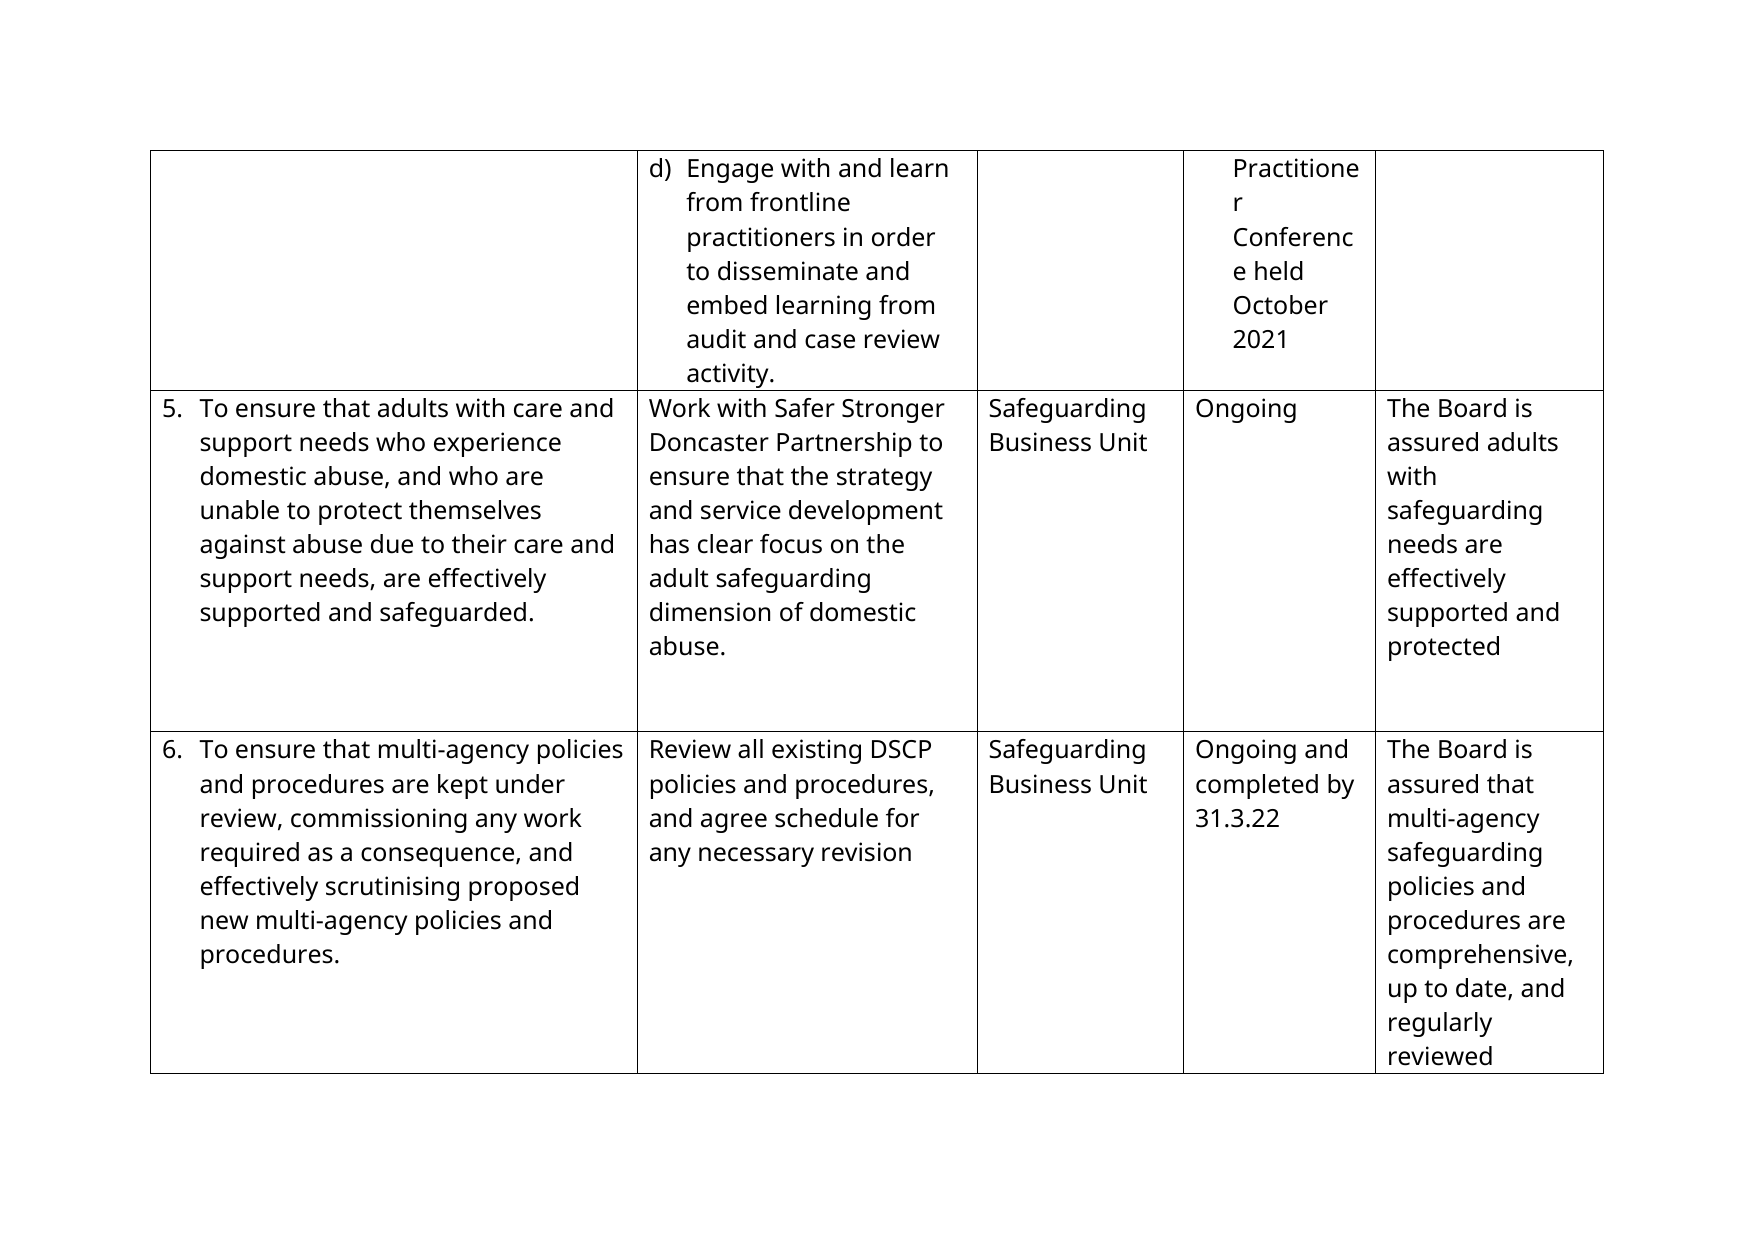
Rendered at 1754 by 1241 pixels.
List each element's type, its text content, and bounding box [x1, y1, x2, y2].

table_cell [151, 151, 637, 389]
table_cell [1184, 732, 1375, 1073]
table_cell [638, 732, 977, 1073]
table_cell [1376, 732, 1603, 1073]
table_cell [1184, 151, 1375, 389]
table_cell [978, 151, 1183, 389]
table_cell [978, 732, 1183, 1073]
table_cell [151, 732, 637, 1073]
table_cell To ensure that adults with care and support needs who experience domestic abuse, and who are unable to protect themselves against abuse due to their care and support needs, are effectively supported and safeguarded. [151, 391, 637, 731]
table_cell Ongoing [1184, 391, 1375, 731]
table_cell Work with Safer Stronger Doncaster Partnership to ensure that the strategy and service development has clear focus on the adult safeguarding dimension of domestic abuse. [638, 391, 977, 731]
table_cell The Board is assured adults with safeguarding needs are effectively supported and protected [1376, 391, 1603, 731]
table_cell Safeguarding Business Unit [978, 391, 1183, 731]
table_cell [1376, 151, 1603, 389]
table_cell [638, 151, 977, 389]
